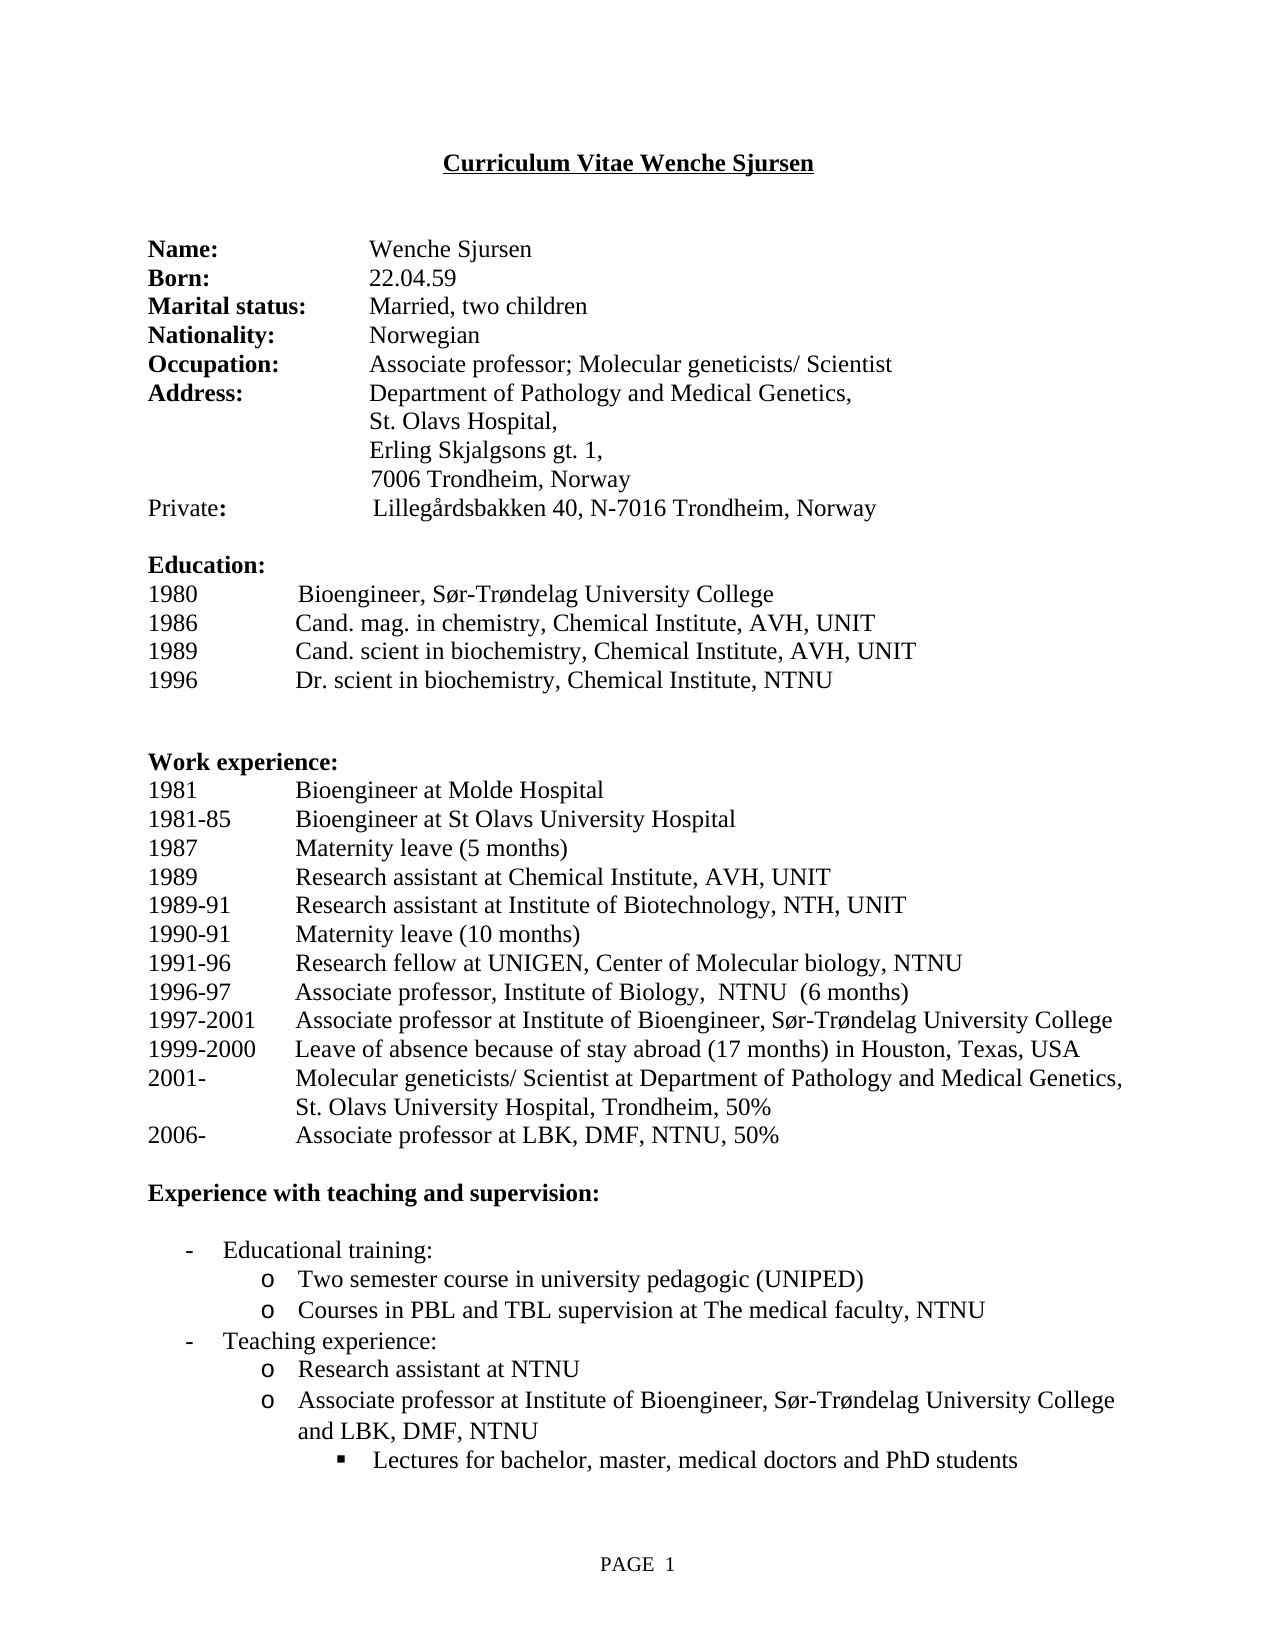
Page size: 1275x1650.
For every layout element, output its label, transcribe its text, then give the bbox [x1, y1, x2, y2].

text 1997-2001 Associate professor at of , [148, 1005, 1127, 1034]
text 2006- Associate professor at LBK, DMF, NTNU, 50% [148, 1120, 1127, 1149]
text 2001- Molecular geneticists/ Scientist at Department of Pathology and Medical Genetics, [148, 1063, 1127, 1092]
text 1986 Cand. mag. in chemistry, Chemical Institute, AVH, UNIT 1989 Cand. scient in biochemistry, Chemical Institute, AVH, UNIT 1996 Dr. scient in biochemistry, Chemical Institute, NTNU [148, 608, 1127, 718]
text Work experience: 1981 Bioengineer at 1981-85 Bioengineer at St 1987 Maternity leave (5 months) 1989 Research assistant at Chemical Institute, AVH, UNIT 1989-91 Research assistant at , NTH, UNIT 1990-91 Maternity leave (10 months) 1991-96 Research fellow at UNIGEN, , NTNU [148, 718, 1127, 977]
list Two semester course in university pedagogic (UNIPED) [260, 1264, 1127, 1295]
text Experience with teaching and supervision: [148, 1178, 1127, 1207]
list Associate professor, , NTNU (6 months) [148, 977, 1127, 1005]
list Associate professor at of , and LBK, DMF, NTNU [260, 1385, 1127, 1445]
text Erling Skjalgsons gt. 1, 7006 [295, 435, 1127, 493]
subtitle Private: Lillegårdsbakken 40, N-7016 Education: 1980 Bioengineer, [148, 493, 1127, 608]
list Courses in PBL and TBL supervision at The medical faculty, NTNU [260, 1295, 1127, 1326]
list Lectures for bachelor, master, medical doctors and PhD students [335, 1445, 1127, 1474]
list Teaching experience: [185, 1326, 1127, 1354]
list Research assistant at NTNU [260, 1354, 1127, 1385]
text St. Olavs University Hospital, , 50% [221, 1092, 1127, 1120]
text Curriculum Vitae Name: Born: 22.04.59 Marital status: Married, two children Nationality: Norwegian [148, 148, 1127, 349]
list Educational training: [185, 1235, 1127, 1264]
text Occupation: Associate professor; Molecular geneticists/ Scientist Address: Department of Pathology and Medical Genetics, St. Olavs Hospital, [148, 349, 1127, 435]
list Leave of absence because of stay abroad (17 months) in [148, 1034, 1127, 1063]
